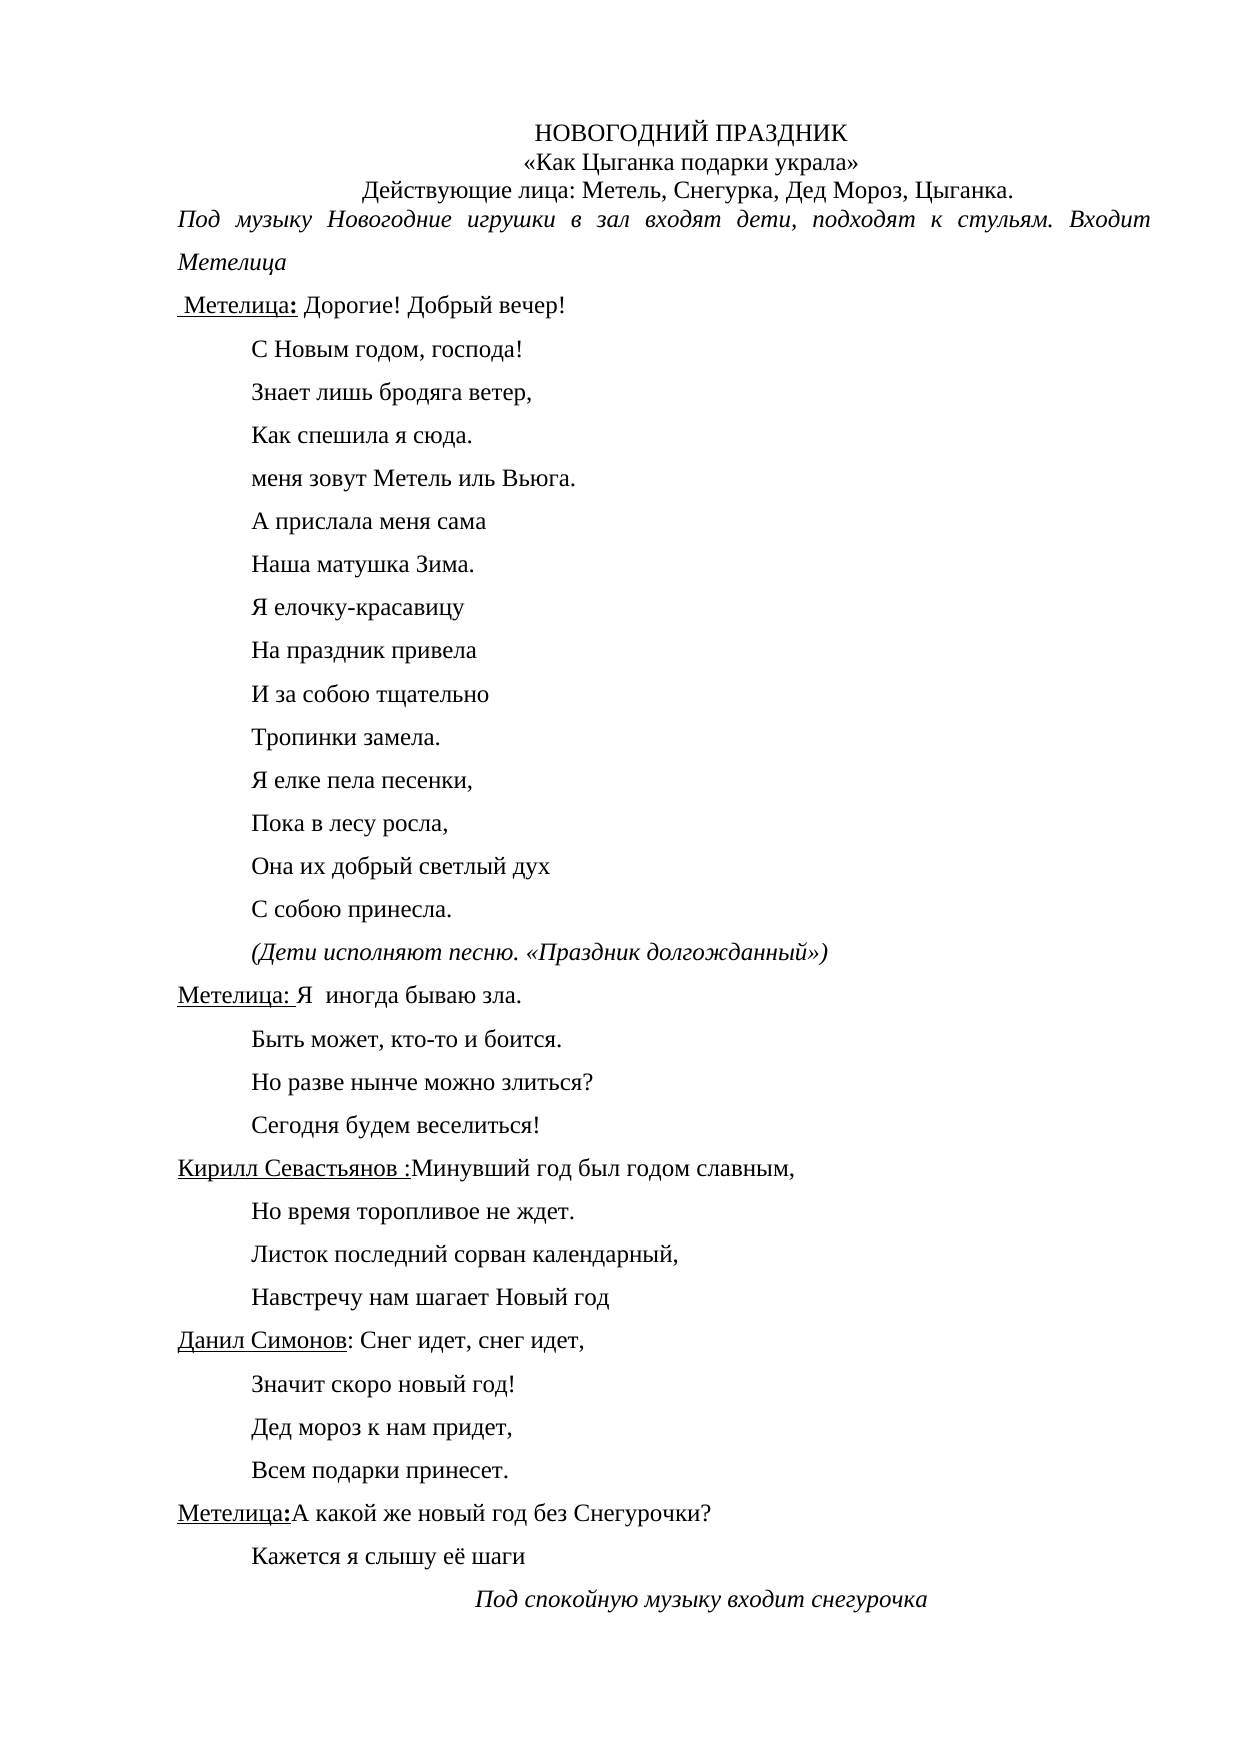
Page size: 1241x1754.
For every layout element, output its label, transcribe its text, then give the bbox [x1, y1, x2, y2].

text С Новым годом, господа! [177, 334, 1152, 362]
text Всем подарки принесет. [177, 1455, 1152, 1484]
text Быть может, кто-то и боится. [177, 1024, 1152, 1052]
text Она их добрый светлый дух [177, 851, 1152, 880]
text Действующие лица: Метель, Снегурка, Дед Мороз, Цыганка. [177, 176, 1152, 204]
text Как спешила я сюда. [177, 420, 1152, 449]
text Сегодня будем веселиться! [177, 1110, 1152, 1139]
text (Дети исполняют песню. «Праздник долгожданный») [177, 937, 1152, 966]
text Тропинки замела. [177, 722, 1152, 751]
text НОВОГОДНИЙ ПРАЗДНИК [177, 118, 1152, 147]
text Дед мороз к нам придет, [177, 1412, 1152, 1441]
text С собою принесла. [177, 894, 1152, 923]
text «Как Цыганка подарки украла» [177, 147, 1152, 176]
text Метелица: Я иногда бываю зла. [177, 981, 1152, 1009]
text Листок последний сорван календарный, [177, 1239, 1152, 1268]
text На праздник привела [177, 636, 1152, 664]
text Метелица:А какой же новый год без Снегурочки? [177, 1498, 1152, 1527]
text Кирилл Севастьянов :Минувший год был годом славным, [177, 1153, 1152, 1182]
text Под музыку Новогодние игрушки в зал входят дети, подходят к стульям. Входит Метелица [177, 204, 1152, 276]
text Значит скоро новый год! [177, 1369, 1152, 1397]
text Данил Симонов: Снег идет, снег идет, [177, 1326, 1152, 1354]
text Я елке пела песенки, [177, 765, 1152, 794]
text Навстречу нам шагает Новый год [177, 1282, 1152, 1311]
text И за собою тщательно [177, 679, 1152, 707]
text Но время торопливое не ждет. [177, 1196, 1152, 1225]
text А прислала меня сама [177, 506, 1152, 535]
text Я елочку-красавицу [177, 592, 1152, 621]
text Метелица: Дорогие! Добрый вечер! [177, 291, 1152, 319]
text Знает лишь бродяга ветер, [177, 377, 1152, 406]
text Наша матушка Зима. [177, 549, 1152, 578]
text Пока в лесу росла, [177, 808, 1152, 837]
text Кажется я слышу её шаги [177, 1541, 1152, 1570]
text Под спокойную музыку входит снегурочка [177, 1584, 1152, 1613]
text меня зовут Метель иль Вьюга. [177, 463, 1152, 492]
text Но разве нынче можно злиться? [177, 1067, 1152, 1096]
